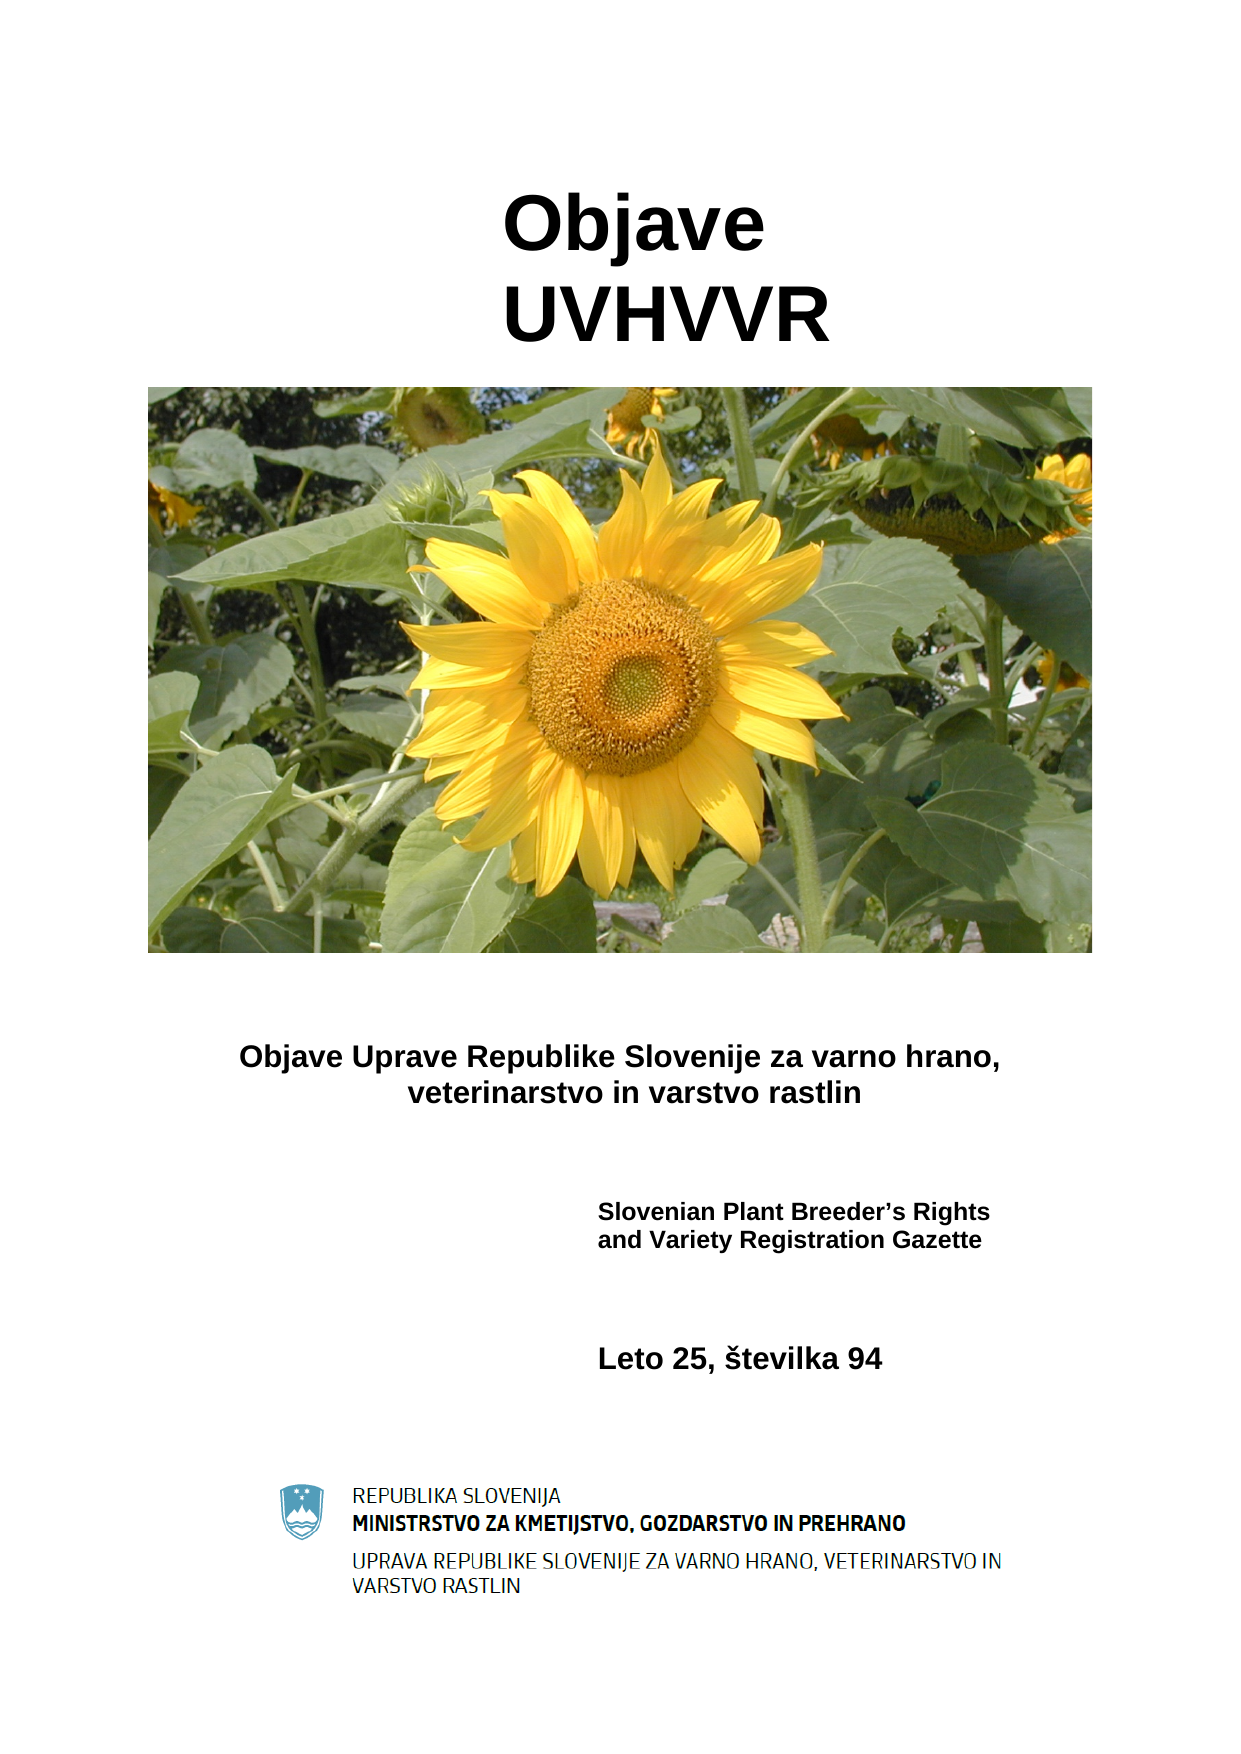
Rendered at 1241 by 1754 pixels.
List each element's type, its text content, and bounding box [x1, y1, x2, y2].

text UVHVVR [502, 267, 1092, 358]
text Leto 25, številka 94 [598, 1340, 1092, 1376]
text Slovenian Plant Breeder’s Rights [598, 1197, 1092, 1225]
picture [148, 387, 1093, 953]
text Objave [502, 176, 1092, 267]
text and Variety Registration Gazette [598, 1225, 1092, 1254]
text Objave Uprave Republike Slovenije za varno hrano, veterinarstvo in varstvo rastlin [148, 1038, 1092, 1110]
